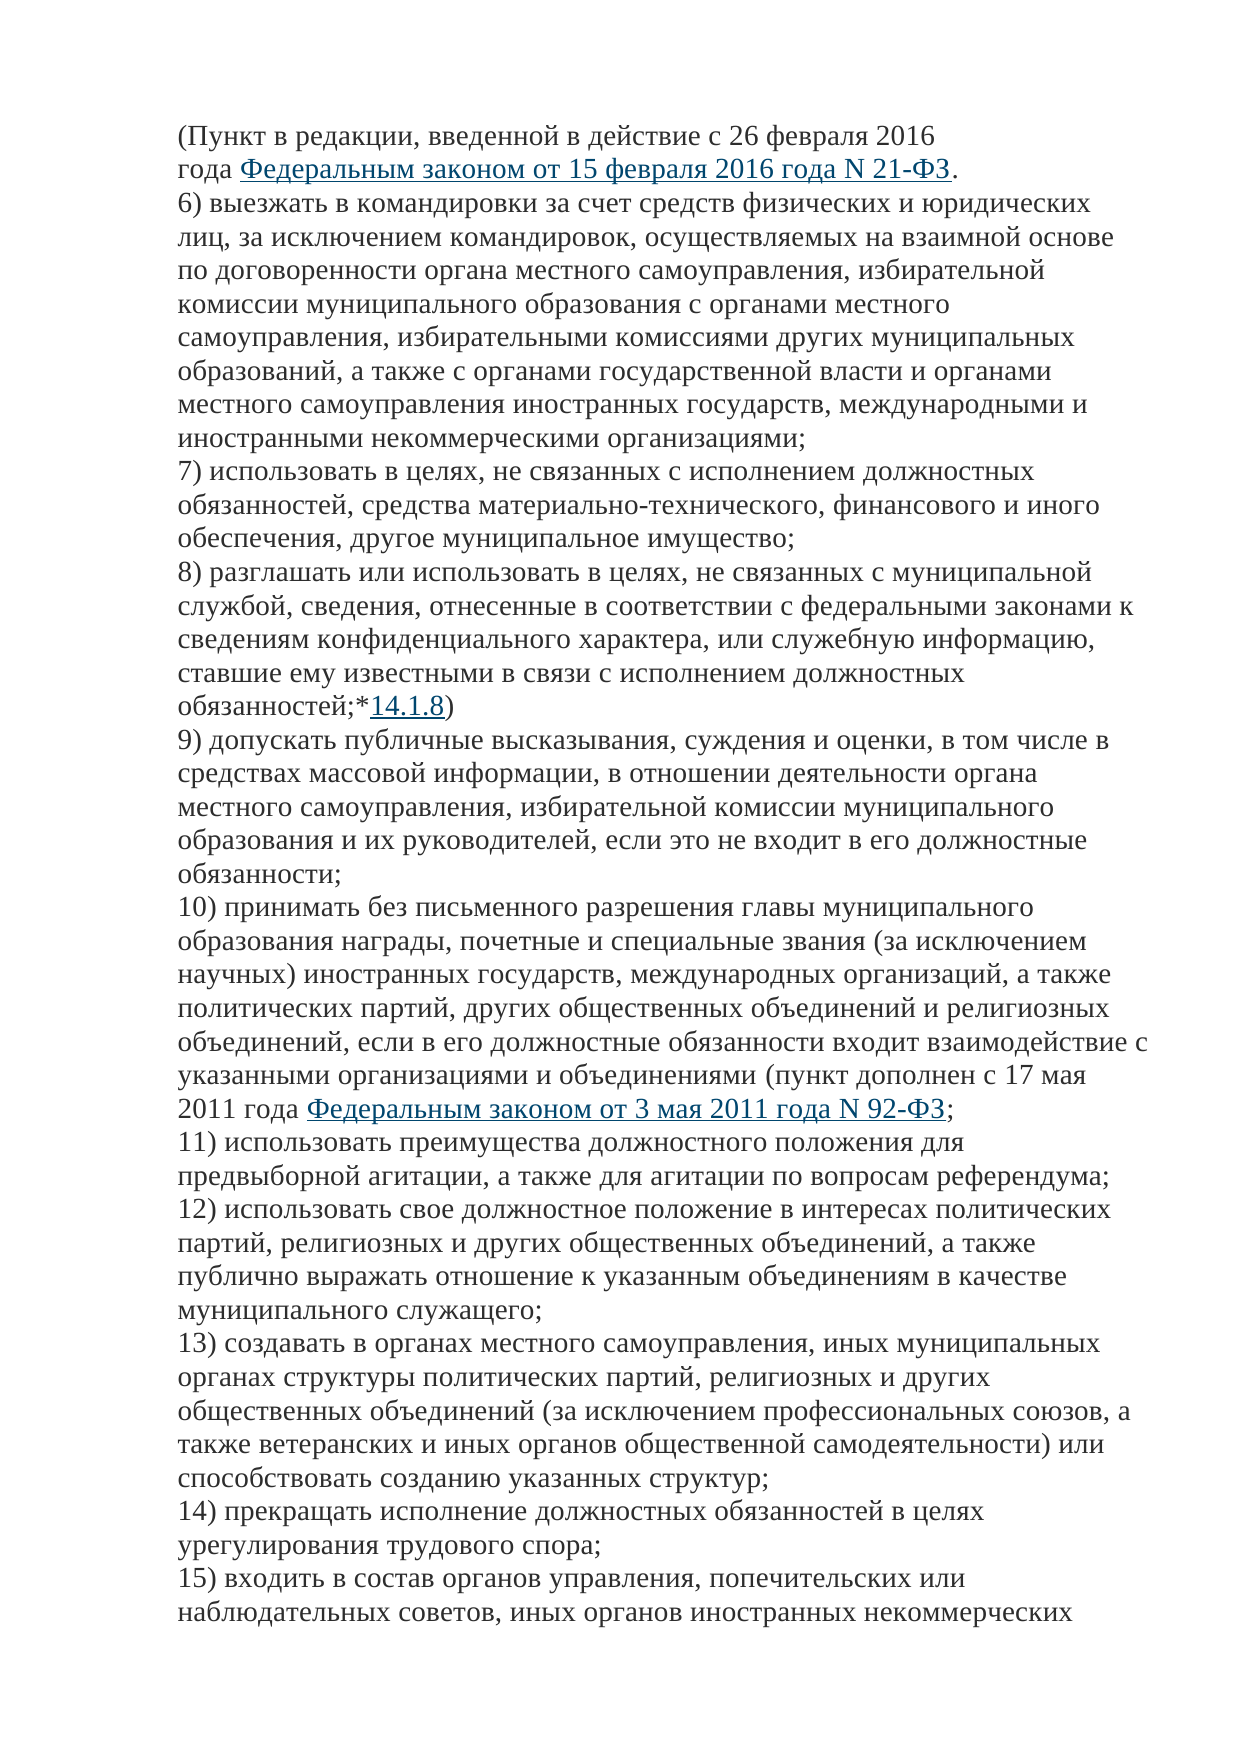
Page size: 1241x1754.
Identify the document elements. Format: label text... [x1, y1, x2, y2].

text 7) использовать в целях, не связанных с исполнением должностных обязанностей, средства материально-технического, финансового и иного обеспечения, другое муниципальное имущество; [177, 453, 1152, 554]
text 6) выезжать в командировки за счет средств физических и юридических лиц, за исключением командировок, осуществляемых на взаимной основе по договоренности органа местного самоуправления, избирательной комиссии муниципального образования с органами местного самоуправления, избирательными комиссиями других муниципальных образований, а также с органами государственной власти и органами местного самоуправления иностранных государств, международными и иностранными некоммерческими организациями; [177, 185, 1152, 453]
text 11) использовать преимущества должностного положения для предвыборной агитации, а также для агитации по вопросам референдума; [177, 1124, 1152, 1191]
text 10) принимать без письменного разрешения главы муниципального образования награды, почетные и специальные звания (за исключением научных) иностранных государств, международных организаций, а также политических партий, других общественных объединений и религиозных объединений, если в его должностные обязанности входит взаимодействие с указанными организациями и объединениями (пункт дополнен с 17 мая 2011 года Федеральным законом от 3 мая 2011 года N 92-ФЗ; [177, 889, 1152, 1124]
text 9) допускать публичные высказывания, суждения и оценки, в том числе в средствах массовой информации, в отношении деятельности органа местного самоуправления, избирательной комиссии муниципального образования и их руководителей, если это не входит в его должностные обязанности; [177, 722, 1152, 889]
text 14) прекращать исполнение должностных обязанностей в целях урегулирования трудового спора; [177, 1493, 1152, 1560]
text 12) использовать свое должностное положение в интересах политических партий, религиозных и других общественных объединений, а также публично выражать отношение к указанным объединениям в качестве муниципального служащего; [177, 1191, 1152, 1326]
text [177, 118, 1152, 185]
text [177, 1560, 1152, 1627]
text 13) создавать в органах местного самоуправления, иных муниципальных органах структуры политических партий, религиозных и других общественных объединений (за исключением профессиональных союзов, а также ветеранских и иных органов общественной самодеятельности) или способствовать созданию указанных структур; [177, 1326, 1152, 1493]
text 8) разглашать или использовать в целях, не связанных с муниципальной службой, сведения, отнесенные в соответствии с федеральными законами к сведениям конфиденциального характера, или служебную информацию, ставшие ему известными в связи с исполнением должностных обязанностей;*14.1.8) [177, 554, 1152, 722]
